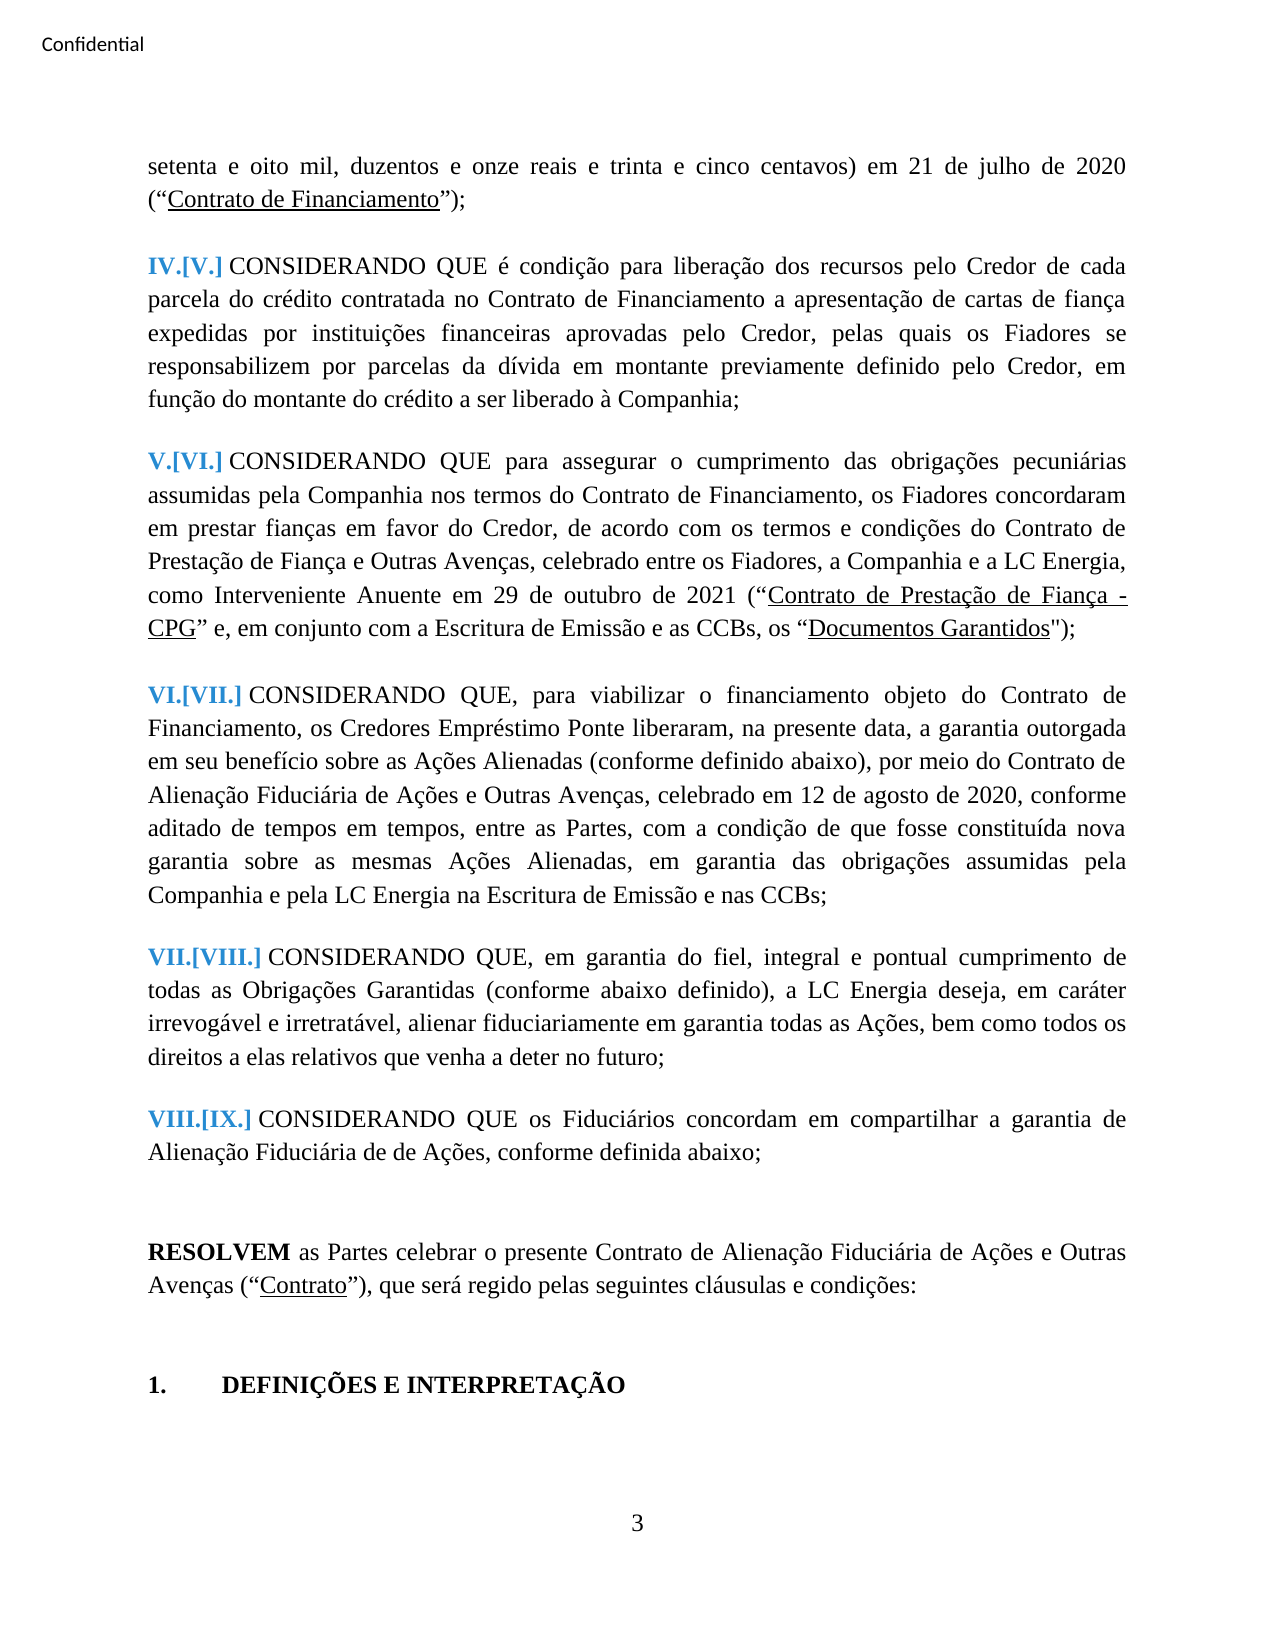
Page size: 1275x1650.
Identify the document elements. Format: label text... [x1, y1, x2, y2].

list CONSIDERANDO QUE os Fiduciários concordam em compartilhar a garantia de Alienação Fiduciária de de Ações, conforme definida abaixo; [148, 1101, 1127, 1167]
list CONSIDERANDO QUE, em garantia do fiel, integral e pontual cumprimento de todas as Obrigações Garantidas (conforme abaixo definido), a LC Energia deseja, em caráter irrevogável e irretratável, alienar fiduciariamente em garantia todas as Ações, bem como todos os direitos a elas relativos que venha a deter no futuro; [148, 938, 1127, 1072]
text RESOLVEM as Partes celebrar o presente Contrato de Alienação Fiduciária de Ações e Outras Avenças (“Contrato”), que será regido pelas seguintes cláusulas e condições: [148, 1234, 1127, 1301]
list DEFINIÇÕES E INTERPRETAÇÃO [148, 1367, 1127, 1401]
list CONSIDERANDO QUE é condição para liberação dos recursos pelo Credor de cada parcela do crédito contratada no Contrato de Financiamento a apresentação de cartas de fiança expedidas por instituições financeiras aprovadas pelo Credor, pelas quais os Fiadores se responsabilizem por parcelas da dívida em montante previamente definido pelo Credor, em função do montante do crédito a ser liberado à Companhia; [148, 248, 1127, 414]
list CONSIDERANDO QUE para assegurar o cumprimento das obrigações pecuniárias assumidas pela Companhia nos termos do Contrato de Financiamento, os Fiadores concordaram em prestar fianças em favor do Credor, de acordo com os termos e condições do Contrato de Prestação de Fiança e Outras Avenças, celebrado entre os Fiadores, a Companhia e a LC Energia, como Interveniente Anuente em 29 de outubro de 2021 (“Contrato de Prestação de Fiança - CPG” e, em conjunto com a Escritura de Emissão e as CCBs, os “Documentos Garantidos"); [148, 443, 1127, 643]
list CONSIDERANDO QUE, para viabilizar o financiamento objeto do Contrato de Financiamento, os Credores Empréstimo Ponte liberaram, na presente data, a garantia outorgada em seu benefício sobre as Ações Alienadas (conforme definido abaixo), por meio do Contrato de Alienação Fiduciária de Ações e Outras Avenças, celebrado em 12 de agosto de 2020, conforme aditado de tempos em tempos, entre as Partes, com a condição de que fosse constituída nova garantia sobre as mesmas Ações Alienadas, em garantia das obrigações assumidas pela Companhia e pela LC Energia na Escritura de Emissão e nas CCBs; [148, 676, 1127, 910]
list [148, 148, 1127, 214]
